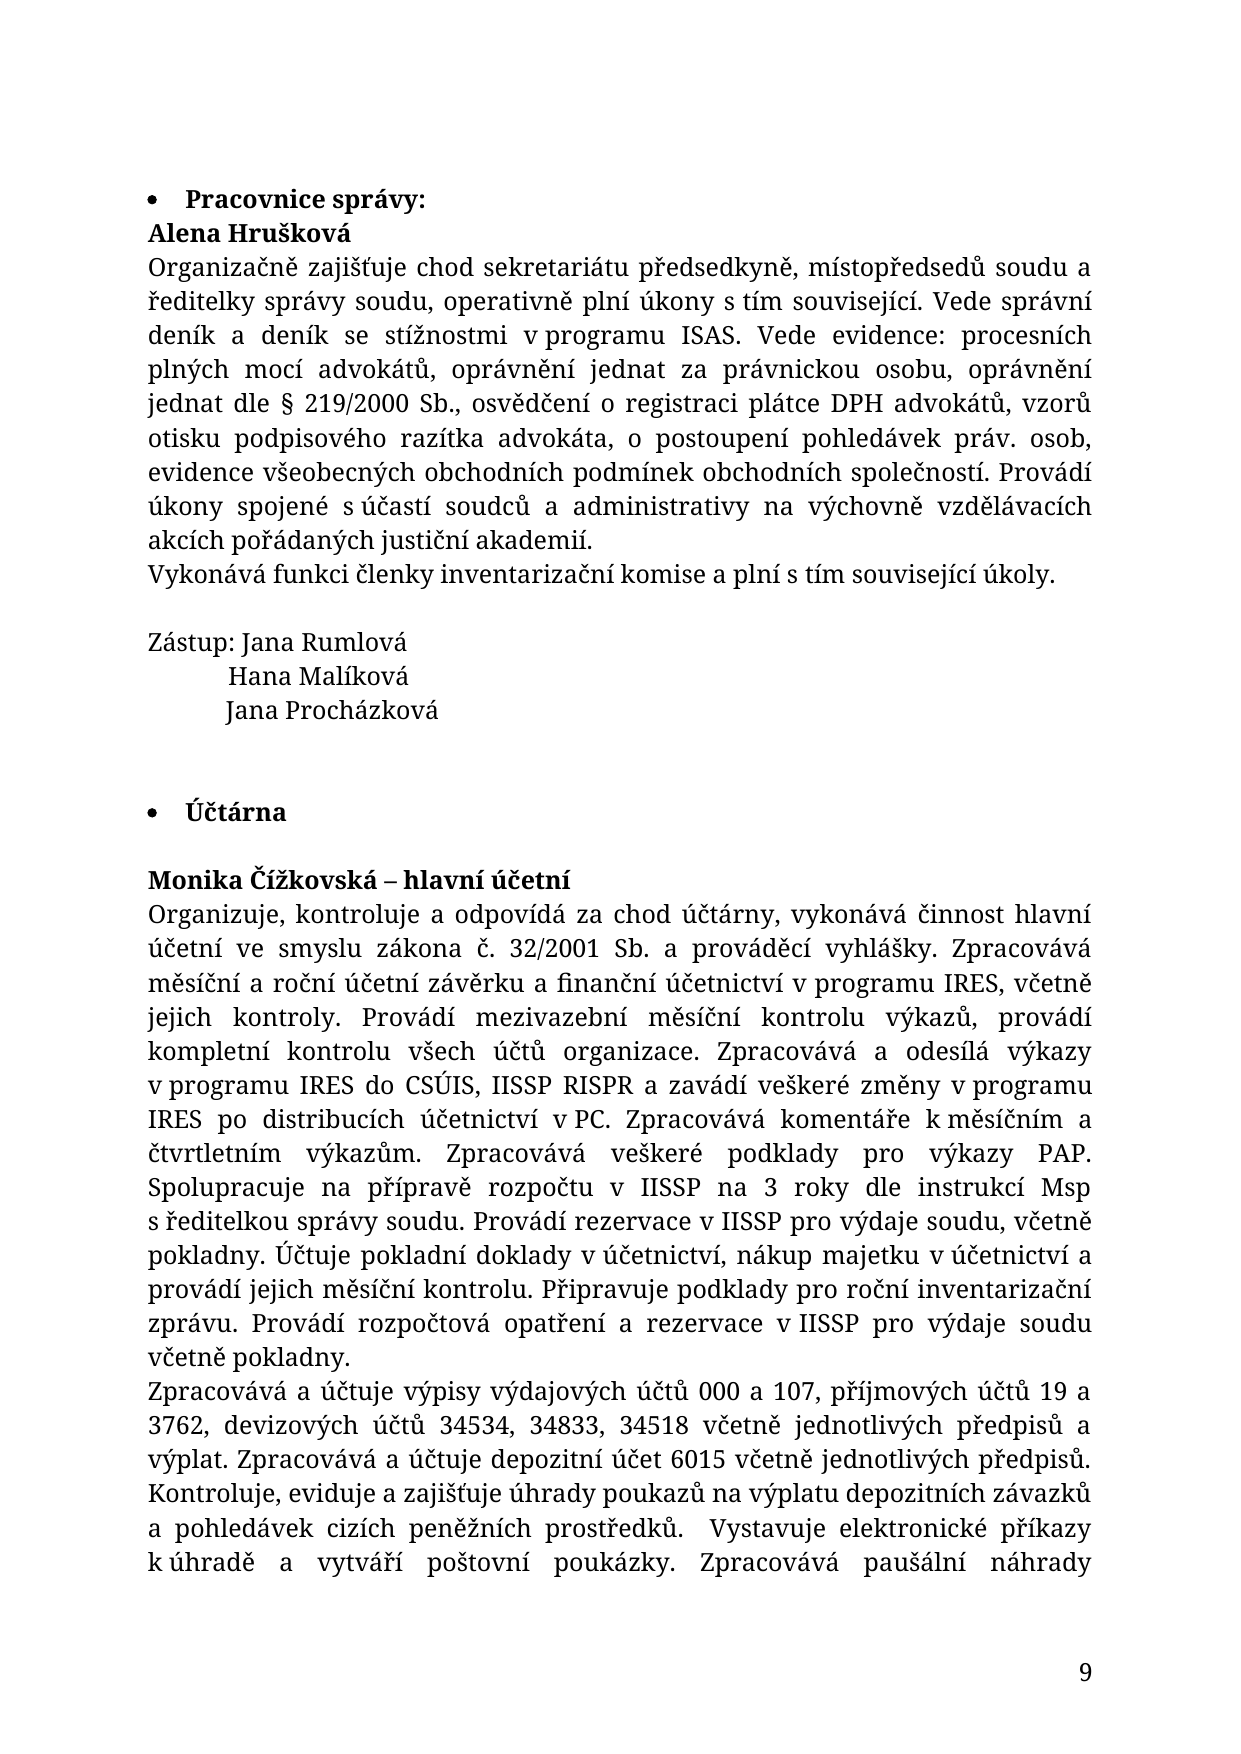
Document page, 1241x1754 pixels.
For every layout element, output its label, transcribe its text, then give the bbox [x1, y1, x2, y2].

text Hana Malíková [148, 659, 1092, 693]
text Jana Procházková [148, 693, 1092, 727]
text Organizačně zajišťuje chod sekretariátu předsedkyně, místopředsedů soudu a ředitelky správy soudu, operativně plní úkony s tím související. Vede správní deník a deník se stížnostmi v programu ISAS. Vede evidence: procesních plných mocí advokátů, oprávnění jednat za právnickou osobu, oprávnění jednat dle § 219/2000 Sb., osvědčení o registraci plátce DPH advokátů, vzorů otisku podpisového razítka advokáta, o postoupení pohledávek práv. osob, evidence všeobecných obchodních podmínek obchodních společností. Provádí úkony spojené s účastí soudců a administrativy na výchovně vzdělávacích akcích pořádaných justiční akademií. [148, 250, 1092, 556]
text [148, 1374, 1092, 1578]
text Monika Čížkovská – hlavní účetní [148, 863, 1092, 897]
text Zástup: Jana Rumlová [148, 624, 1092, 659]
text Vykonává funkci členky inventarizační komise a plní s tím související úkoly. [148, 556, 1092, 591]
list Pracovnice správy: [148, 182, 1092, 216]
text Alena Hrušková [148, 216, 1092, 250]
text Organizuje, kontroluje a odpovídá za chod účtárny, vykonává činnost hlavní účetní ve smyslu zákona č. 32/2001 Sb. a prováděcí vyhlášky. Zpracovává měsíční a roční účetní závěrku a finanční účetnictví v programu IRES, včetně jejich kontroly. Provádí mezivazební měsíční kontrolu výkazů, provádí kompletní kontrolu všech účtů organizace. Zpracovává a odesílá výkazy v programu IRES do CSÚIS, IISSP RISPR a zavádí veškeré změny v programu IRES po distribucích účetnictví v PC. Zpracovává komentáře k měsíčním a čtvrtletním výkazům. Zpracovává veškeré podklady pro výkazy PAP. Spolupracuje na přípravě rozpočtu v IISSP na 3 roky dle instrukcí Msp s ředitelkou správy soudu. Provádí rezervace v IISSP pro výdaje soudu, včetně pokladny. Účtuje pokladní doklady v účetnictví, nákup majetku v účetnictví a provádí jejich měsíční kontrolu. Připravuje podklady pro roční inventarizační zprávu. Provádí rozpočtová opatření a rezervace v IISSP pro výdaje soudu včetně pokladny. [148, 897, 1092, 1374]
list Účtárna [148, 795, 1092, 829]
